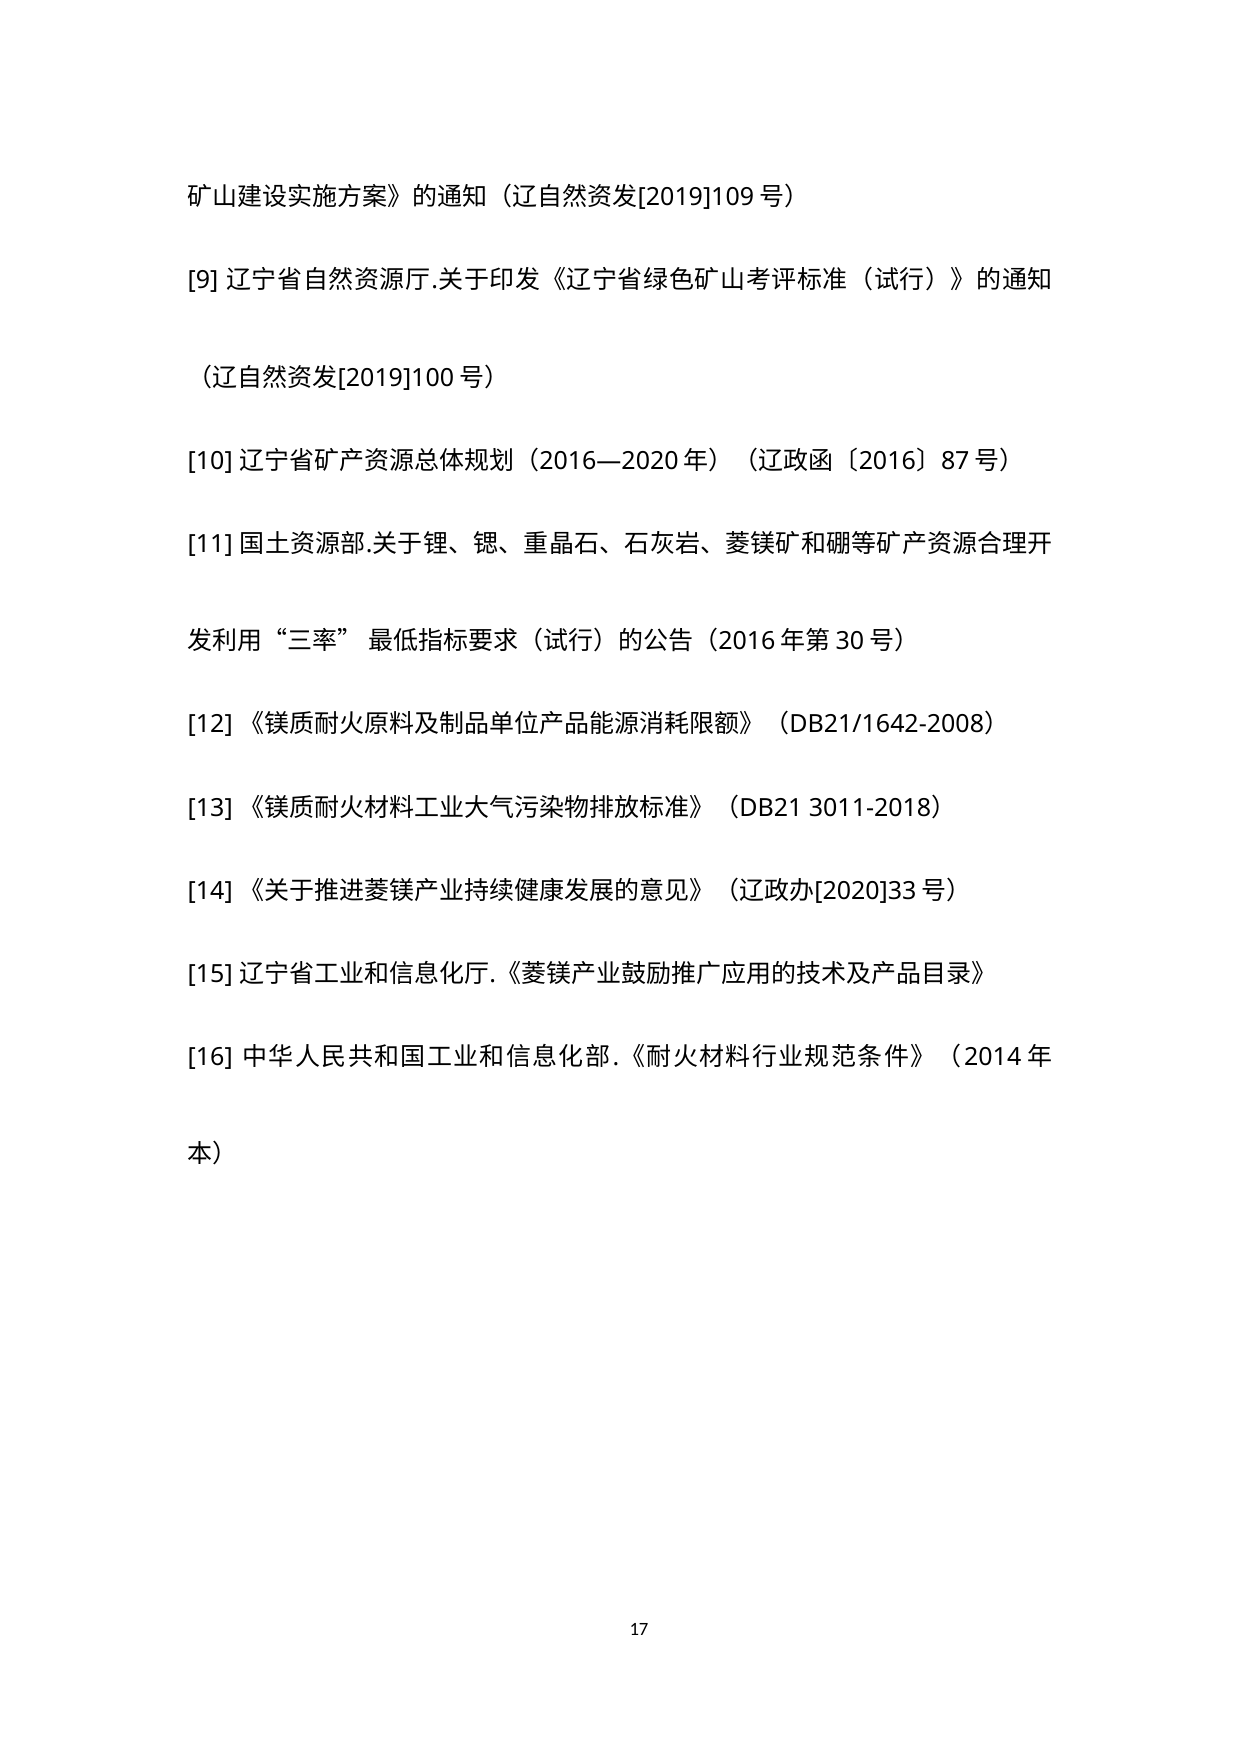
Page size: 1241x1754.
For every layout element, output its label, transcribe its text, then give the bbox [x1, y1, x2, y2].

text [16] 中华人民共和国工业和信息化部.《耐火材料行业规范条件》（2014年本） [187, 1022, 1053, 1184]
text [10] 辽宁省矿产资源总体规划（2016—2020年）（辽政函〔2016〕87号） [187, 426, 1053, 491]
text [187, 162, 1053, 227]
text [13] 《镁质耐火材料工业大气污染物排放标准》（DB21 3011-2018） [187, 773, 1053, 838]
text [11] 国土资源部.关于锂、锶、重晶石、石灰岩、菱镁矿和硼等矿产资源合理开发利用“三率” 最低指标要求（试行）的公告（2016年第30号） [187, 509, 1053, 671]
text [9] 辽宁省自然资源厅.关于印发《辽宁省绿色矿山考评标准（试行）》的通知（辽自然资发[2019]100号） [187, 245, 1053, 408]
text [14] 《关于推进菱镁产业持续健康发展的意见》（辽政办[2020]33号） [187, 856, 1053, 921]
text [12] 《镁质耐火原料及制品单位产品能源消耗限额》（DB21/1642-2008） [187, 689, 1053, 754]
text [15] 辽宁省工业和信息化厅.《菱镁产业鼓励推广应用的技术及产品目录》 [187, 939, 1053, 1004]
